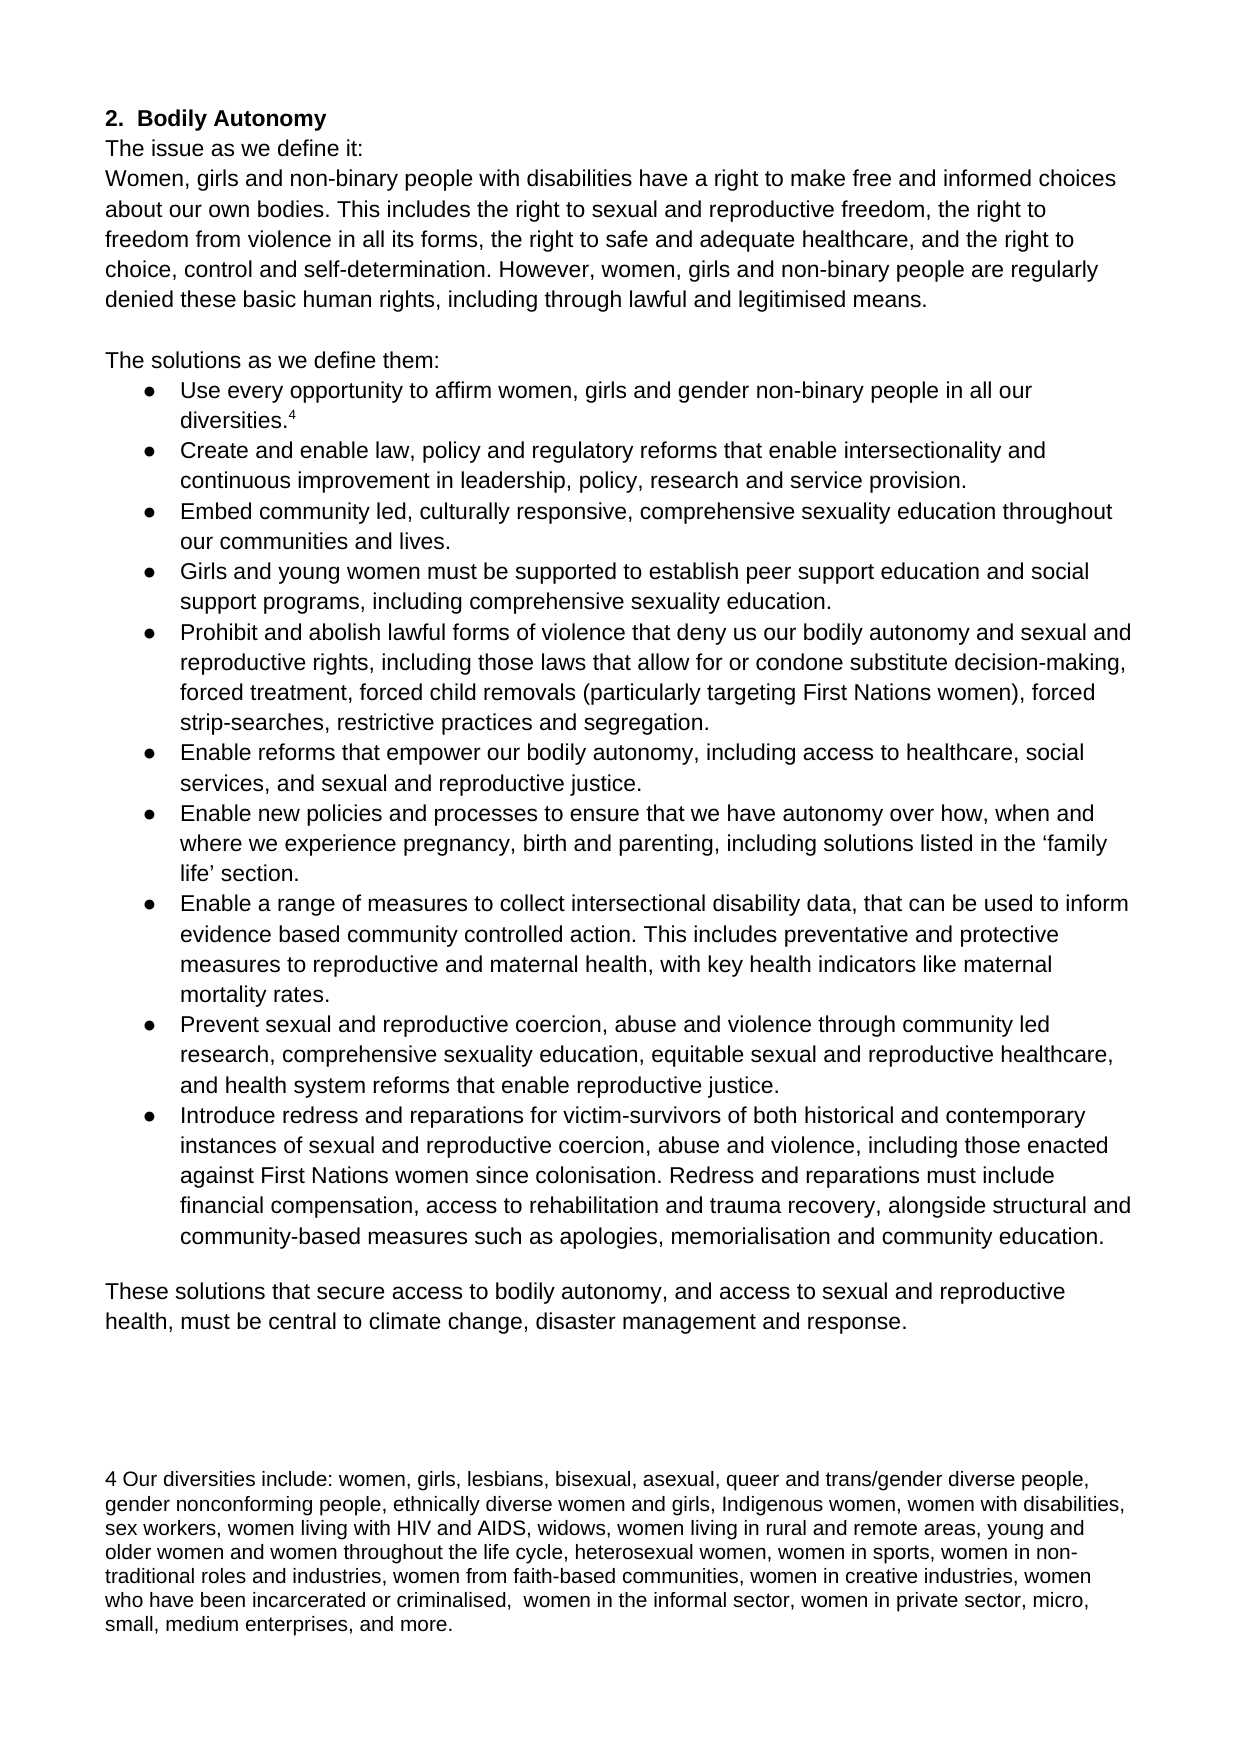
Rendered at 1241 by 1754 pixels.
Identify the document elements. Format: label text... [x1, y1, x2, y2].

list Create and enable law, policy and regulatory reforms that enable intersectionality and continuous improvement in leadership, policy, research and service provision. [142, 437, 1135, 494]
list Introduce redress and reparations for victim-survivors of both historical and contemporary instances of sexual and reproductive coercion, abuse and violence, including those enacted against First Nations women since colonisation. Redress and reparations must include financial compensation, access to rehabilitation and trauma recovery, alongside structural and community-based measures such as apologies, memorialisation and community education. [142, 1102, 1135, 1249]
list Enable new policies and processes to ensure that we have autonomy over how, when and where we experience pregnancy, birth and parenting, including solutions listed in the ‘family life’ section. [142, 800, 1135, 887]
list Girls and young women must be supported to establish peer support education and social support programs, including comprehensive sexuality education. [142, 558, 1135, 615]
text 2. Bodily Autonomy [105, 105, 1135, 131]
list Enable reforms that empower our bodily autonomy, including access to healthcare, social services, and sexual and reproductive justice. [142, 739, 1135, 796]
list Enable a range of measures to collect intersectional disability data, that can be used to inform evidence based community controlled action. This includes preventative and protective measures to reproductive and maternal health, with key health indicators like maternal mortality rates. [142, 890, 1135, 1007]
list Use every opportunity to affirm women, girls and gender non-binary people in all our diversities. [142, 377, 1135, 433]
text The solutions as we define them: [105, 347, 1135, 373]
list Prohibit and abolish lawful forms of violence that deny us our bodily autonomy and sexual and reproductive rights, including those laws that allow for or condone substitute decision-making, forced treatment, forced child removals (particularly targeting First Nations women), forced strip-searches, restrictive practices and segregation. [142, 618, 1135, 736]
text The issue as we define it: [105, 135, 1135, 162]
list Prevent sexual and reproductive coercion, abuse and violence through community led research, comprehensive sexuality education, equitable sexual and reproductive healthcare, and health system reforms that enable reproductive justice. [142, 1011, 1135, 1098]
text Women, girls and non-binary people with disabilities have a right to make free and informed choices about our own bodies. This includes the right to sexual and reproductive freedom, the right to freedom from violence in all its forms, the right to safe and adequate healthcare, and the right to choice, control and self-determination. However, women, girls and non-binary people are regularly denied these basic human rights, including through lawful and legitimised means. [105, 165, 1135, 313]
list Embed community led, culturally responsive, comprehensive sexuality education throughout our communities and lives. [142, 498, 1135, 554]
text These solutions that secure access to bodily autonomy, and access to sexual and reproductive health, must be central to climate change, disaster management and response. [105, 1278, 1135, 1334]
